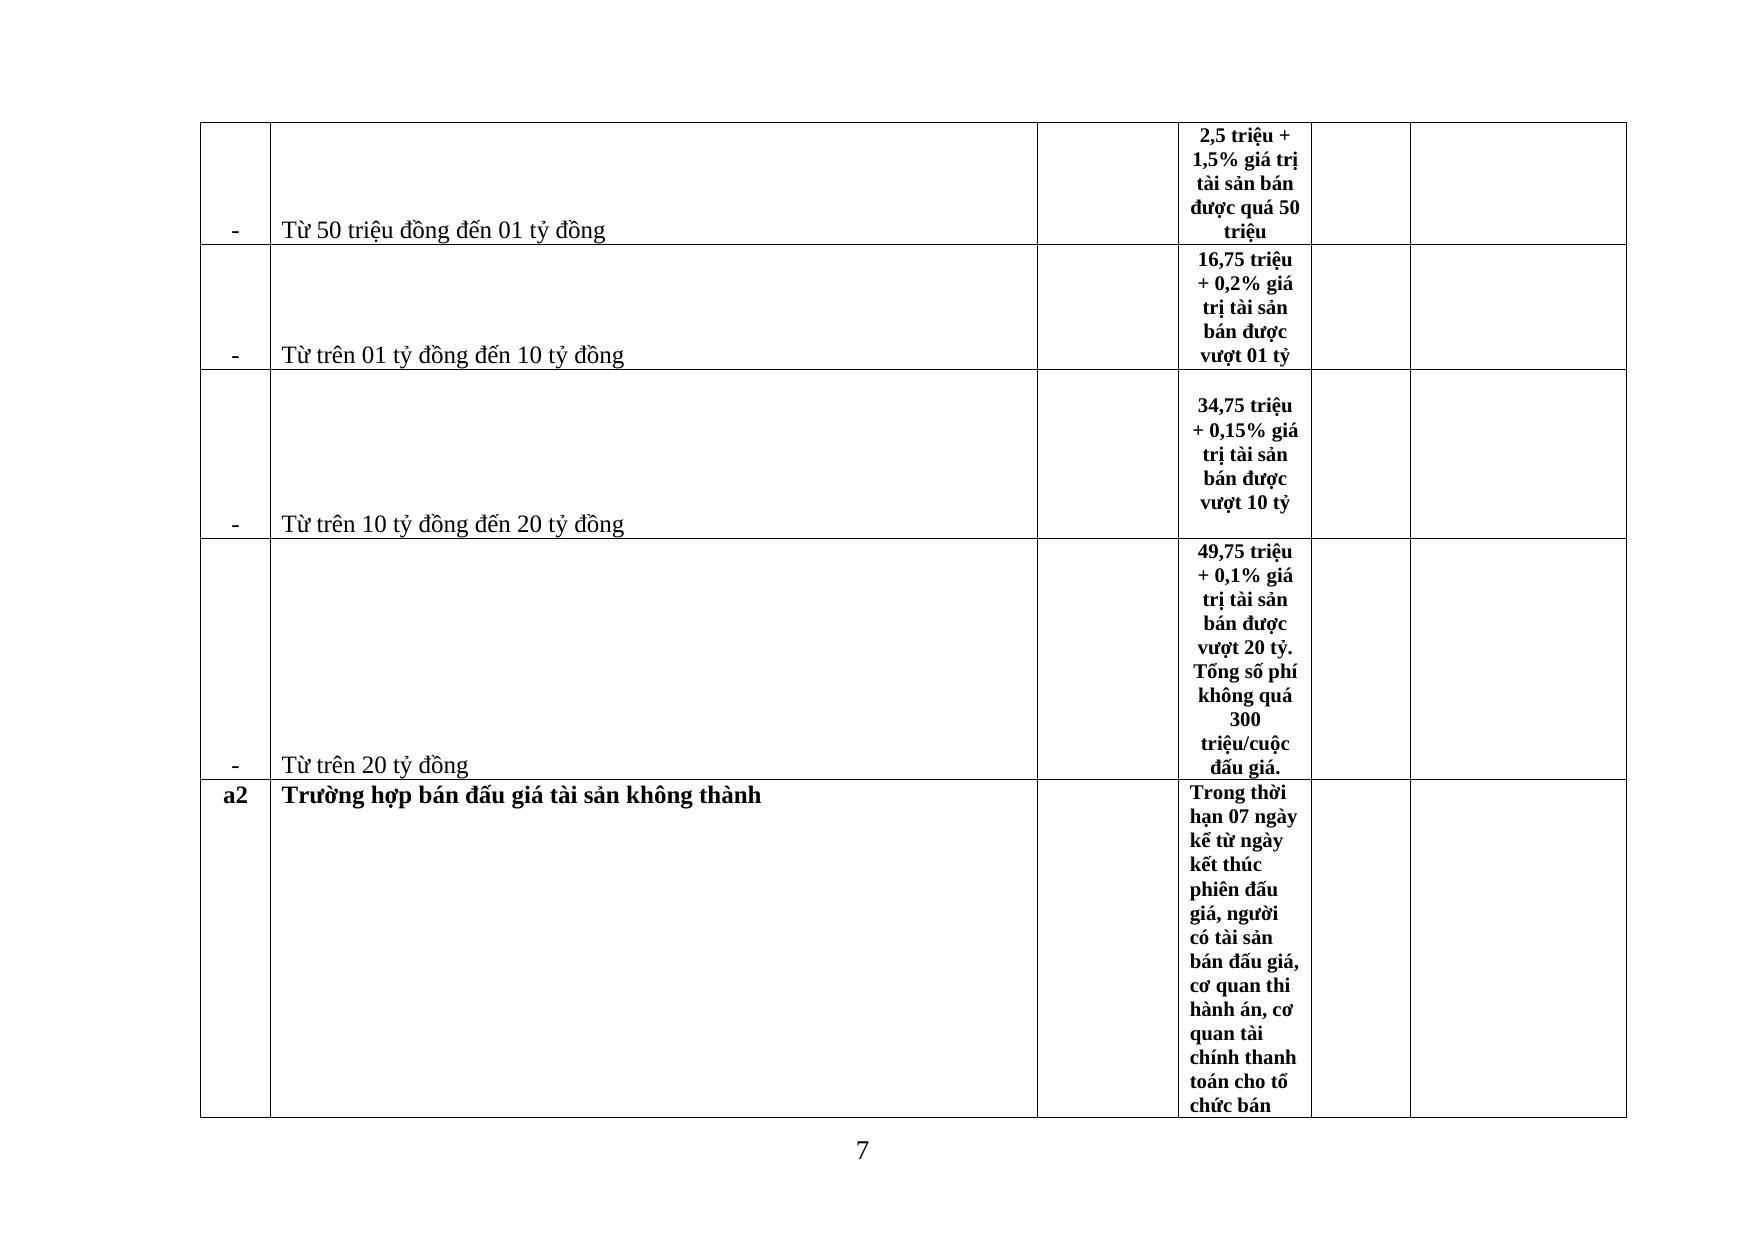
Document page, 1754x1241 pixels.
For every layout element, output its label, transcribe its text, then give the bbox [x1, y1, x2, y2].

table_cell - [201, 539, 270, 779]
table_cell Từ trên 01 tỷ đồng đến 10 tỷ đồng [271, 245, 1037, 369]
table_cell [1038, 245, 1178, 369]
table_cell [1312, 123, 1410, 244]
table_cell Từ trên 20 tỷ đồng [271, 539, 1037, 779]
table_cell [1179, 780, 1311, 1117]
table_cell 16,75 triệu + 0,2% giá trị tài sản bán được vượt 01 tỷ [1179, 245, 1311, 369]
table_cell [1038, 780, 1178, 1117]
table_cell Từ 50 triệu đồng đến 01 tỷ đồng [271, 123, 1037, 244]
table_cell 2,5 triệu + 1,5% giá trị tài sản bán được quá 50 triệu [1179, 123, 1311, 244]
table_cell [271, 780, 1037, 1117]
table_cell [1038, 370, 1178, 537]
table_cell [1312, 245, 1410, 369]
table_cell [1411, 539, 1626, 779]
table_cell [1411, 123, 1626, 244]
table_cell - [201, 370, 270, 537]
table_cell 34,75 triệu + 0,15% giá trị tài sản bán được vượt 10 tỷ [1179, 370, 1311, 537]
table_cell - [201, 123, 270, 244]
table_cell [1411, 780, 1626, 1117]
table_cell [1312, 780, 1410, 1117]
table_cell [1038, 539, 1178, 779]
table_cell [1411, 245, 1626, 369]
table_cell - [201, 245, 270, 369]
table_cell [1312, 539, 1410, 779]
table_cell Từ trên 10 tỷ đồng đến 20 tỷ đồng [271, 370, 1037, 537]
table_cell 49,75 triệu + 0,1% giá trị tài sản bán được vượt 20 tỷ. Tổng số phí không quá 300 triệu/cuộc đấu giá. [1179, 539, 1311, 779]
table_cell [1038, 123, 1178, 244]
table_cell [1411, 370, 1626, 537]
table_cell [1312, 370, 1410, 537]
table_cell a2 [201, 780, 270, 1117]
